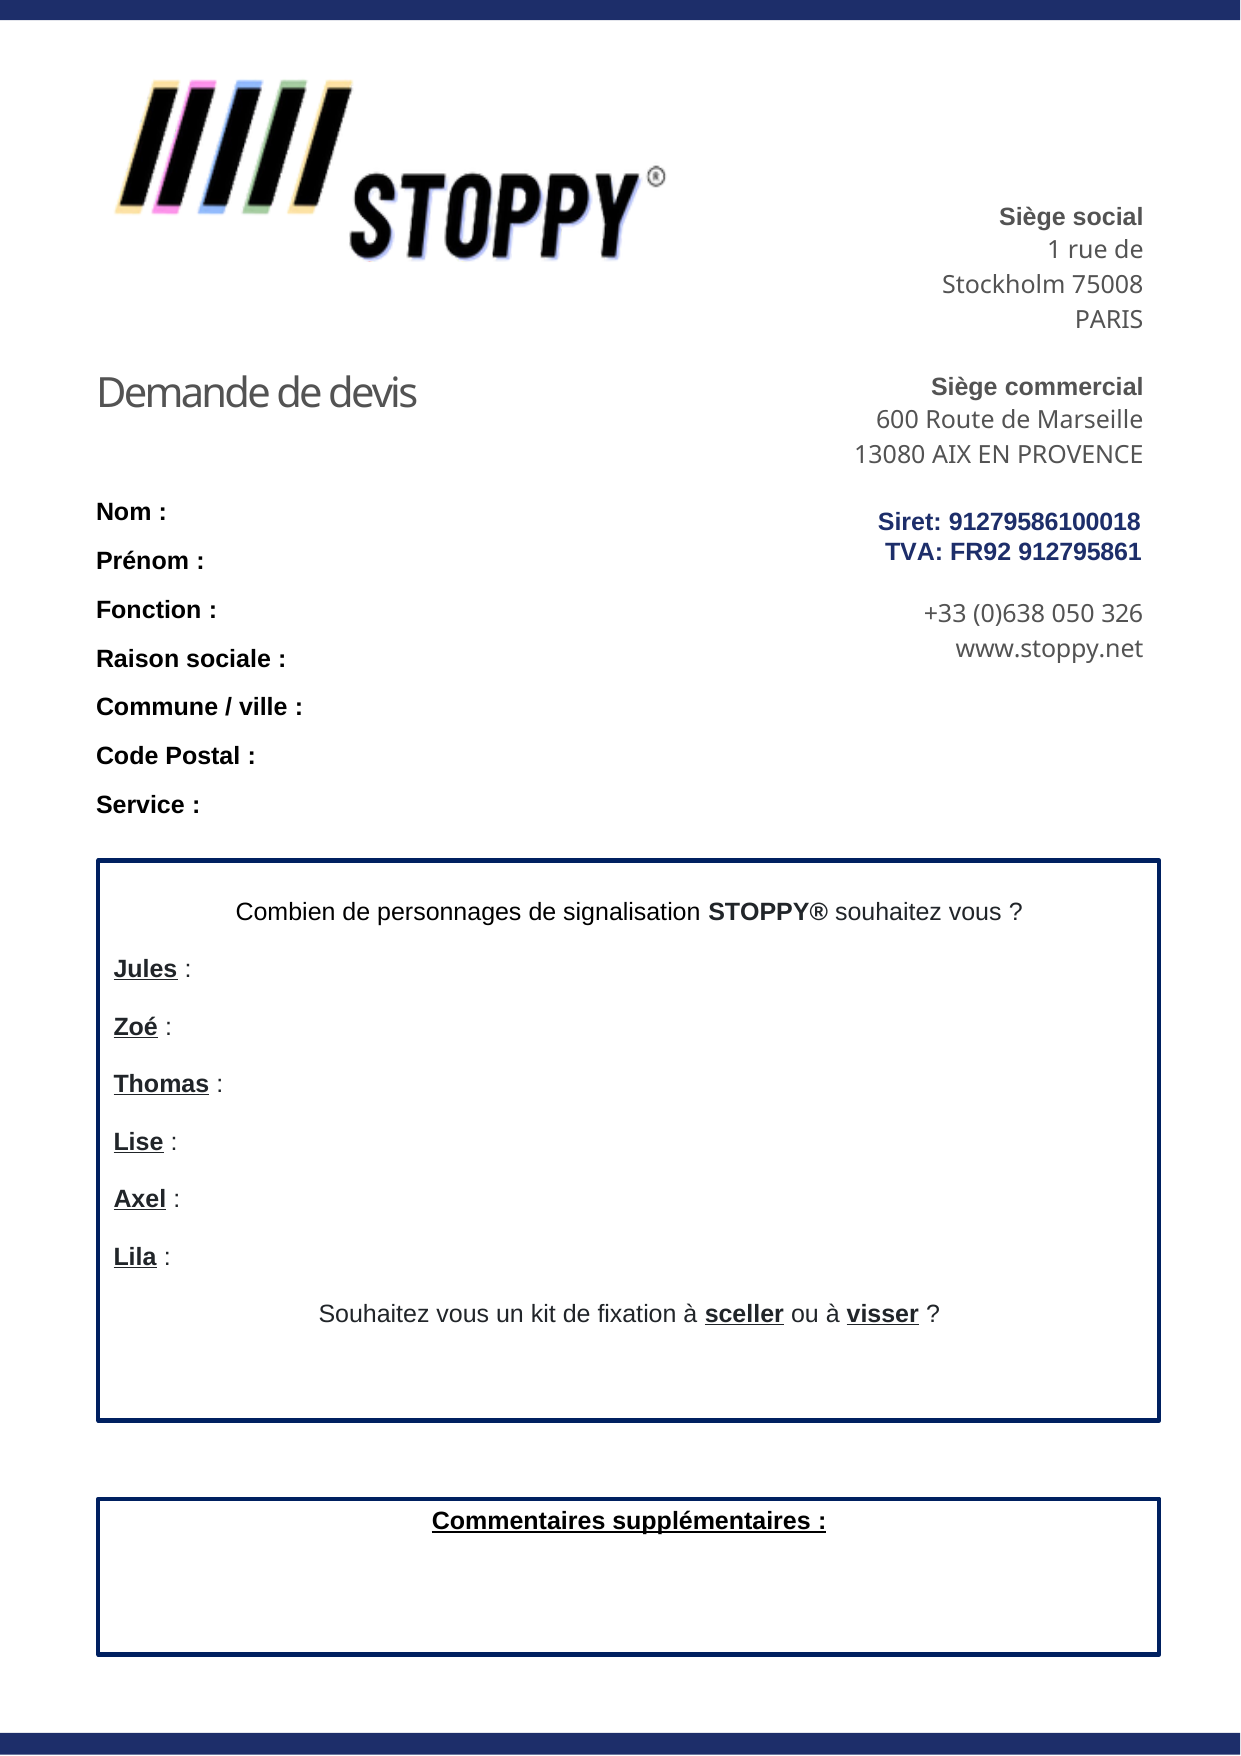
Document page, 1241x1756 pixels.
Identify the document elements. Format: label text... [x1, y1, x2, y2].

text TVA: FR92 912795861 [885, 537, 1155, 566]
text Service : [96, 790, 422, 819]
text Siret: 91279586100018 [878, 507, 1155, 536]
text Commune / ville : [96, 692, 422, 721]
text Raison sociale : [96, 643, 422, 672]
text Nom : [96, 497, 422, 526]
text Prénom : [96, 546, 422, 574]
subtitle Demande de devis [96, 363, 422, 420]
text Siège social 1 rue de Stockholm 75008 PARIS [928, 202, 1143, 336]
text www.stoppy.net [825, 631, 1143, 665]
text Fonction : [96, 595, 422, 623]
text +33 (0)638 050 326 [825, 596, 1143, 630]
text Code Postal : [96, 741, 422, 770]
picture [107, 61, 679, 285]
text Siège commercial 600 Route de Marseille 13080 AIX EN PROVENCE [837, 372, 1143, 471]
